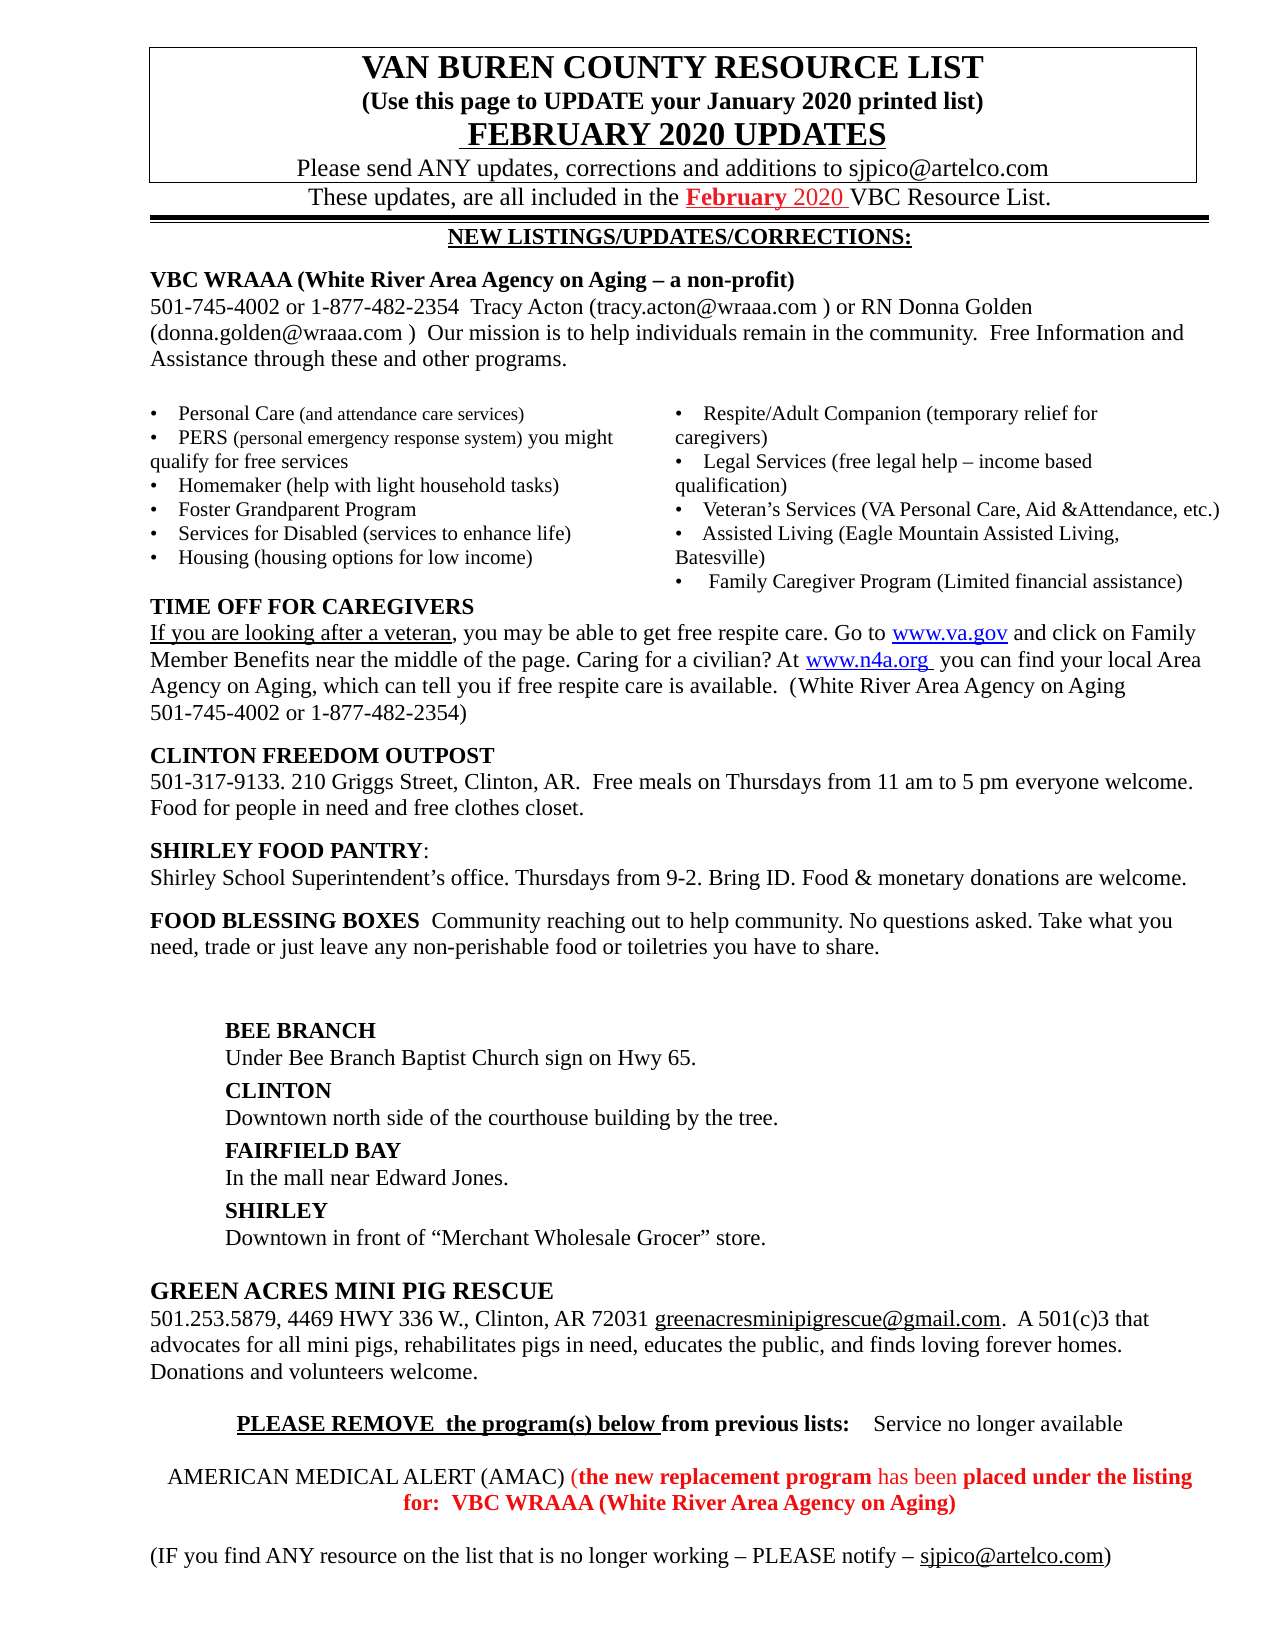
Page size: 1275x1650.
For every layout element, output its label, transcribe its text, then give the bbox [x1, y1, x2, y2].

text PLEASE REMOVE the program(s) below from previous lists: Service no longer available [150, 1410, 1209, 1437]
text NEW LISTINGS/UPDATES/CORRECTIONS: [150, 223, 1209, 250]
text Shirley School Superintendent’s office. Thursdays from 9-2. Bring ID. Food & monetary donations are welcome. [150, 864, 1209, 890]
text 501-745-4002 or 1-877-482-2354) [150, 698, 1209, 725]
text 501-317-9133. 210 Griggs Street, Clinton, AR. Free meals on Thursdays from 11 am to 5 pm everyone welcome. Food for people in need and free clothes closet. [150, 768, 1209, 821]
list • Services for Disabled (services to enhance life) [150, 521, 628, 545]
text VBC WRAAA (White River Area Agency on Aging – a non-profit) [150, 266, 1209, 293]
text In the mall near Edward Jones. [150, 1163, 1209, 1190]
list • Homemaker (help with light household tasks) [150, 473, 628, 497]
text CLINTON [150, 1077, 1209, 1103]
text SHIRLEY [150, 1197, 1209, 1223]
list • Assisted Living (Eagle Mountain Assisted Living, Batesville) [675, 521, 1209, 569]
text These updates, are all included in the February 2020 VBC Resource List. [150, 182, 1209, 215]
text 501.253.5879, 4469 HWY 336 W., Clinton, AR 72031 ​greenacresminipigrescue@gmail.com. A 501(c)3 that advocates for all mini pigs, rehabilitates pigs in need, educates the public, and finds loving forever homes. Donations and volunteers welcome. [150, 1305, 1209, 1384]
list • PERS (personal emergency response system) you might qualify for free services [150, 425, 647, 473]
list • Personal Care (and attendance care services) [150, 401, 647, 425]
text If you are looking after a veteran, you may be able to get free respite care. Go to www.va.gov and click on Family Member Benefits near the middle of the page. Caring for a civilian? At www.n4a.org you can find your local Area Agency on Aging, which can tell you if free respite care is available. (White River Area Agency on Aging [150, 619, 1209, 698]
text SHIRLEY FOOD PANTRY: [150, 837, 1209, 864]
text CLINTON FREEDOM OUTPOST [150, 742, 1209, 768]
list • Housing (housing options for low income) [150, 545, 628, 569]
text GREEN ACRES MINI PIG RESCUE [150, 1276, 1209, 1305]
text Downtown north side of the courthouse building by the tree. [150, 1103, 1209, 1130]
list • Family Caregiver Program (Limited financial assistance) [675, 569, 1209, 593]
text FAIRFIELD BAY [150, 1137, 1209, 1163]
text TIME OFF FOR CAREGIVERS [150, 593, 1209, 619]
text (IF you find ANY resource on the list that is no longer working – PLEASE notify – sjpico@artelco.com) [150, 1542, 1209, 1568]
list • Legal Services (free legal help – income based qualification) [675, 449, 1209, 497]
text Under Bee Branch Baptist Church sign on Hwy 65. [150, 1043, 1209, 1070]
table_header VAN BUREN COUNTY RESOURCE LIST (Use this page to UPDATE your January 2020 printed list) FEBRUARY 2020 UPDATES Please send ANY updates, corrections and additions to sjpico@artelco.com [150, 48, 1196, 182]
list • Respite/Adult Companion (temporary relief for caregivers) [675, 401, 1163, 449]
text BEE BRANCH [150, 1017, 1209, 1043]
text FOOD BLESSING BOXES Community reaching out to help community. No questions asked. Take what you need, trade or just leave any non-perishable food or toiletries you have to share. [150, 907, 1209, 960]
text AMERICAN MEDICAL ALERT (AMAC) (the new replacement program has been placed under the listing for: VBC WRAAA (White River Area Agency on Aging) [150, 1463, 1209, 1516]
list • Foster Grandparent Program [150, 497, 628, 521]
list • Veteran’s Services (VA Personal Care, Aid &Attendance, etc.) [675, 497, 1237, 521]
text Downtown in front of “Merchant Wholesale Grocer” store. [150, 1223, 1209, 1250]
text 501-745-4002 or 1-877-482-2354 Tracy Acton (tracy.acton@wraaa.com ) or RN Donna Golden (donna.golden@wraaa.com ) Our mission is to help individuals remain in the community. Free Information and Assistance through these and other programs. [150, 293, 1209, 372]
